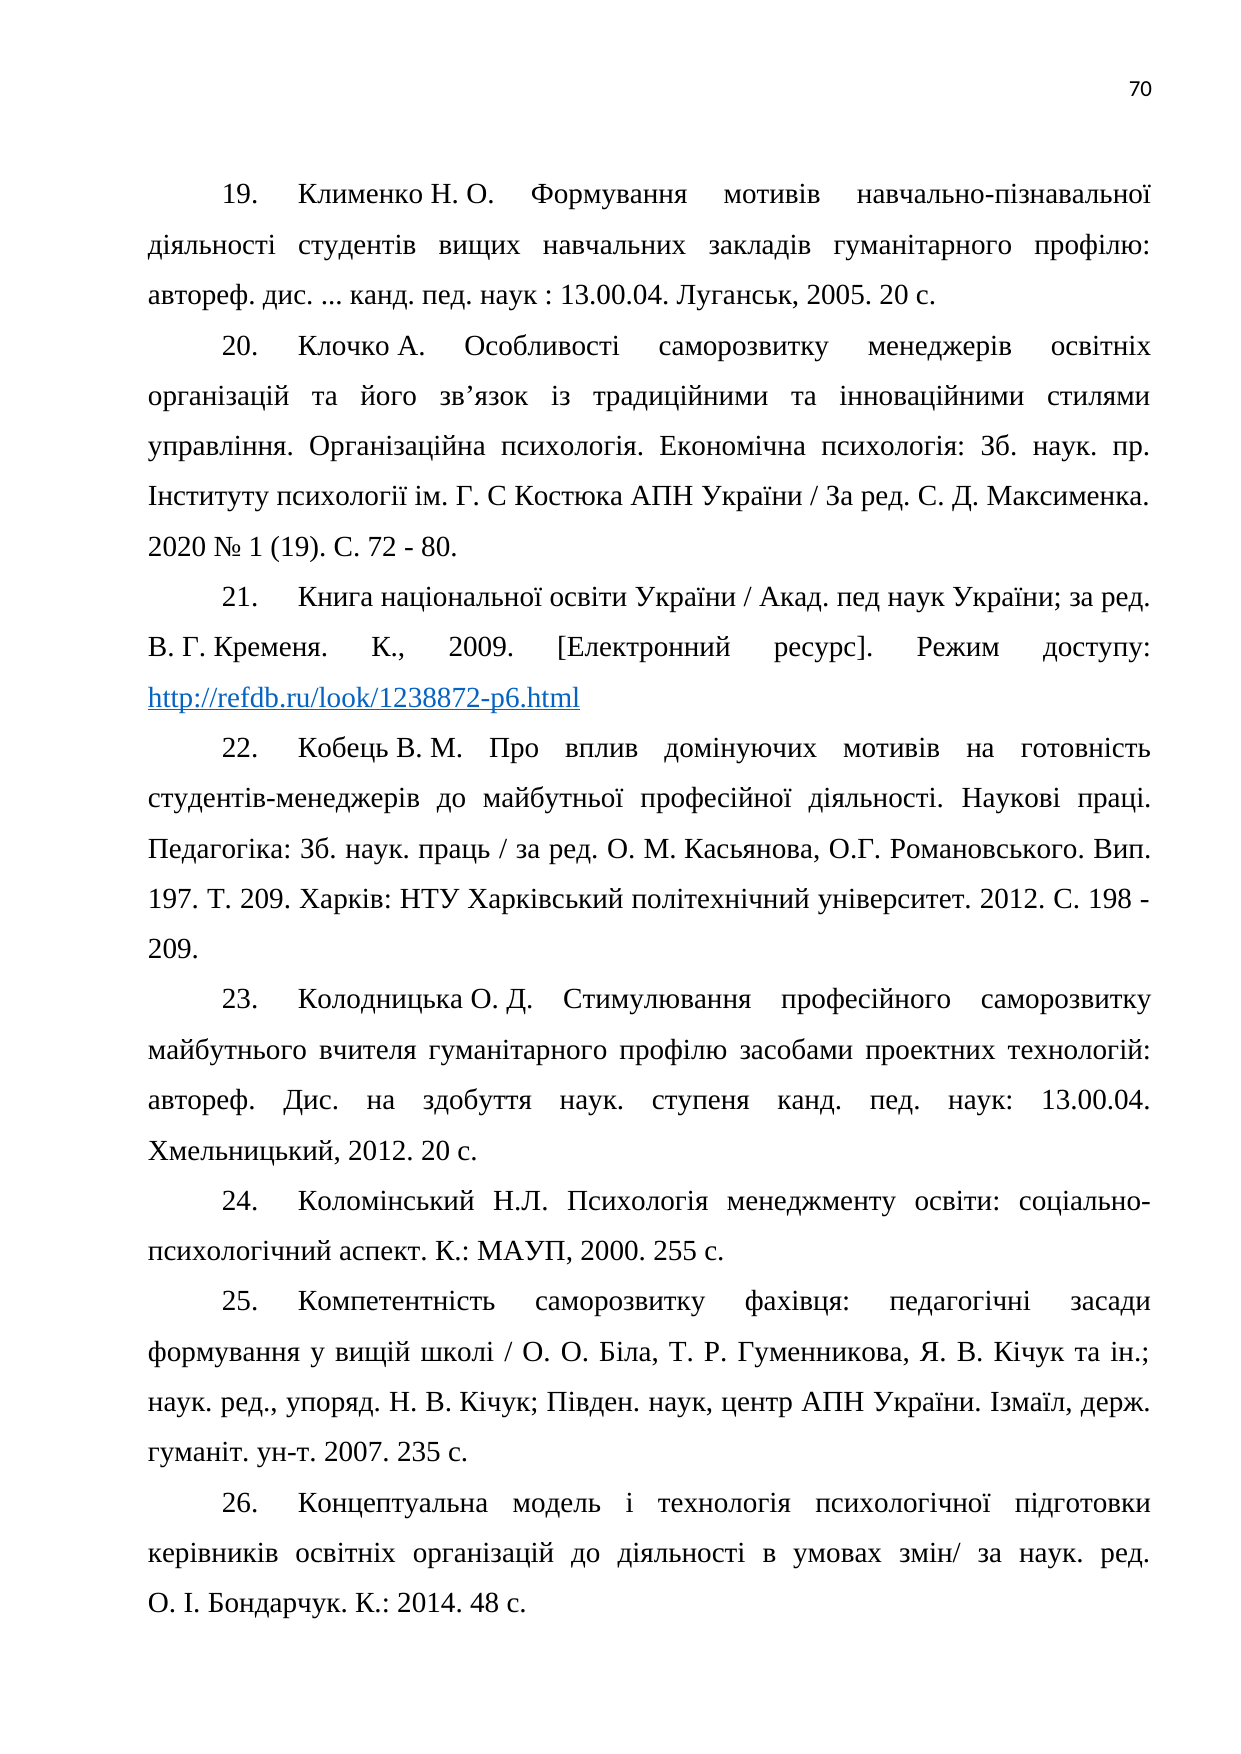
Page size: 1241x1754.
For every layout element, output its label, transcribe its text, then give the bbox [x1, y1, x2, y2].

list Кобець В. М. Про вплив домінуючих мотивів на готовність студентів-менеджерів до майбутньої професійної діяльності. Наукові праці. Педагогіка: Зб. наук. праць / за ред. О. М. Касьянова, О.Г. Романовського. Вип. 197. Т. 209. Харків: НТУ Харківський політехнічний університет. 2012. С. 198 - 209. [148, 730, 1152, 965]
list Колодницька О. Д. Стимулювання професійного саморозвитку майбутнього вчителя гуманітарного профілю засобами проектних технологій: автореф. Дис. на здобуття наук. ступеня канд. пед. наук: 13.00.04. Хмельницький, 2012. 20 с. [148, 982, 1152, 1166]
list Клименко Н. О. Формування мотивів навчально-пізнавальної діяльності студентів вищих навчальних закладів гуманітарного профілю: автореф. дис. ... канд. пед. наук : 13.00.04. Луганськ, 2005. 20 с. [148, 177, 1152, 311]
list Клочко А. Особливості саморозвитку менеджерів освітніх організацій та його зв’язок із традиційними та інноваційними стилями управління. Організаційна психологія. Економічна психологія: Зб. наук. пр. Інституту психології ім. Г. С Костюка АПН України / За ред. С. Д. Максименка. 2020 № 1 (19). С. 72 - 80. [148, 328, 1152, 562]
list Компетентність саморозвитку фахівця: педагогічні засади формування у вищій школі / О. О. Біла, Т. Р. Гуменникова, Я. В. Кічук та ін.; наук. ред., упоряд. Н. В. Кічук; Півден. наук, центр АПН України. Ізмаїл, держ. гуманіт. ун-т. 2007. 235 с. [148, 1283, 1152, 1468]
list Книга національної освіти України / Акад. пед наук України; за ред. В. Г. Кременя. К., 2009. [Електронний ресурс]. Режим доступу: http://refdb.ru/look/1238872-p6.html [148, 579, 1152, 713]
list Коломінський Н.Л. Психологія менеджменту освіти: соціально-психологічний аспект. К.: МАУП, 2000. 255 с. [148, 1183, 1152, 1267]
list Концептуальна модель і технологія психологічної підготовки керівників освітніх організацій до діяльності в умовах змін/ за наук. ред. О. І. Бондарчук. К.: 2014. 48 с. [148, 1485, 1152, 1619]
